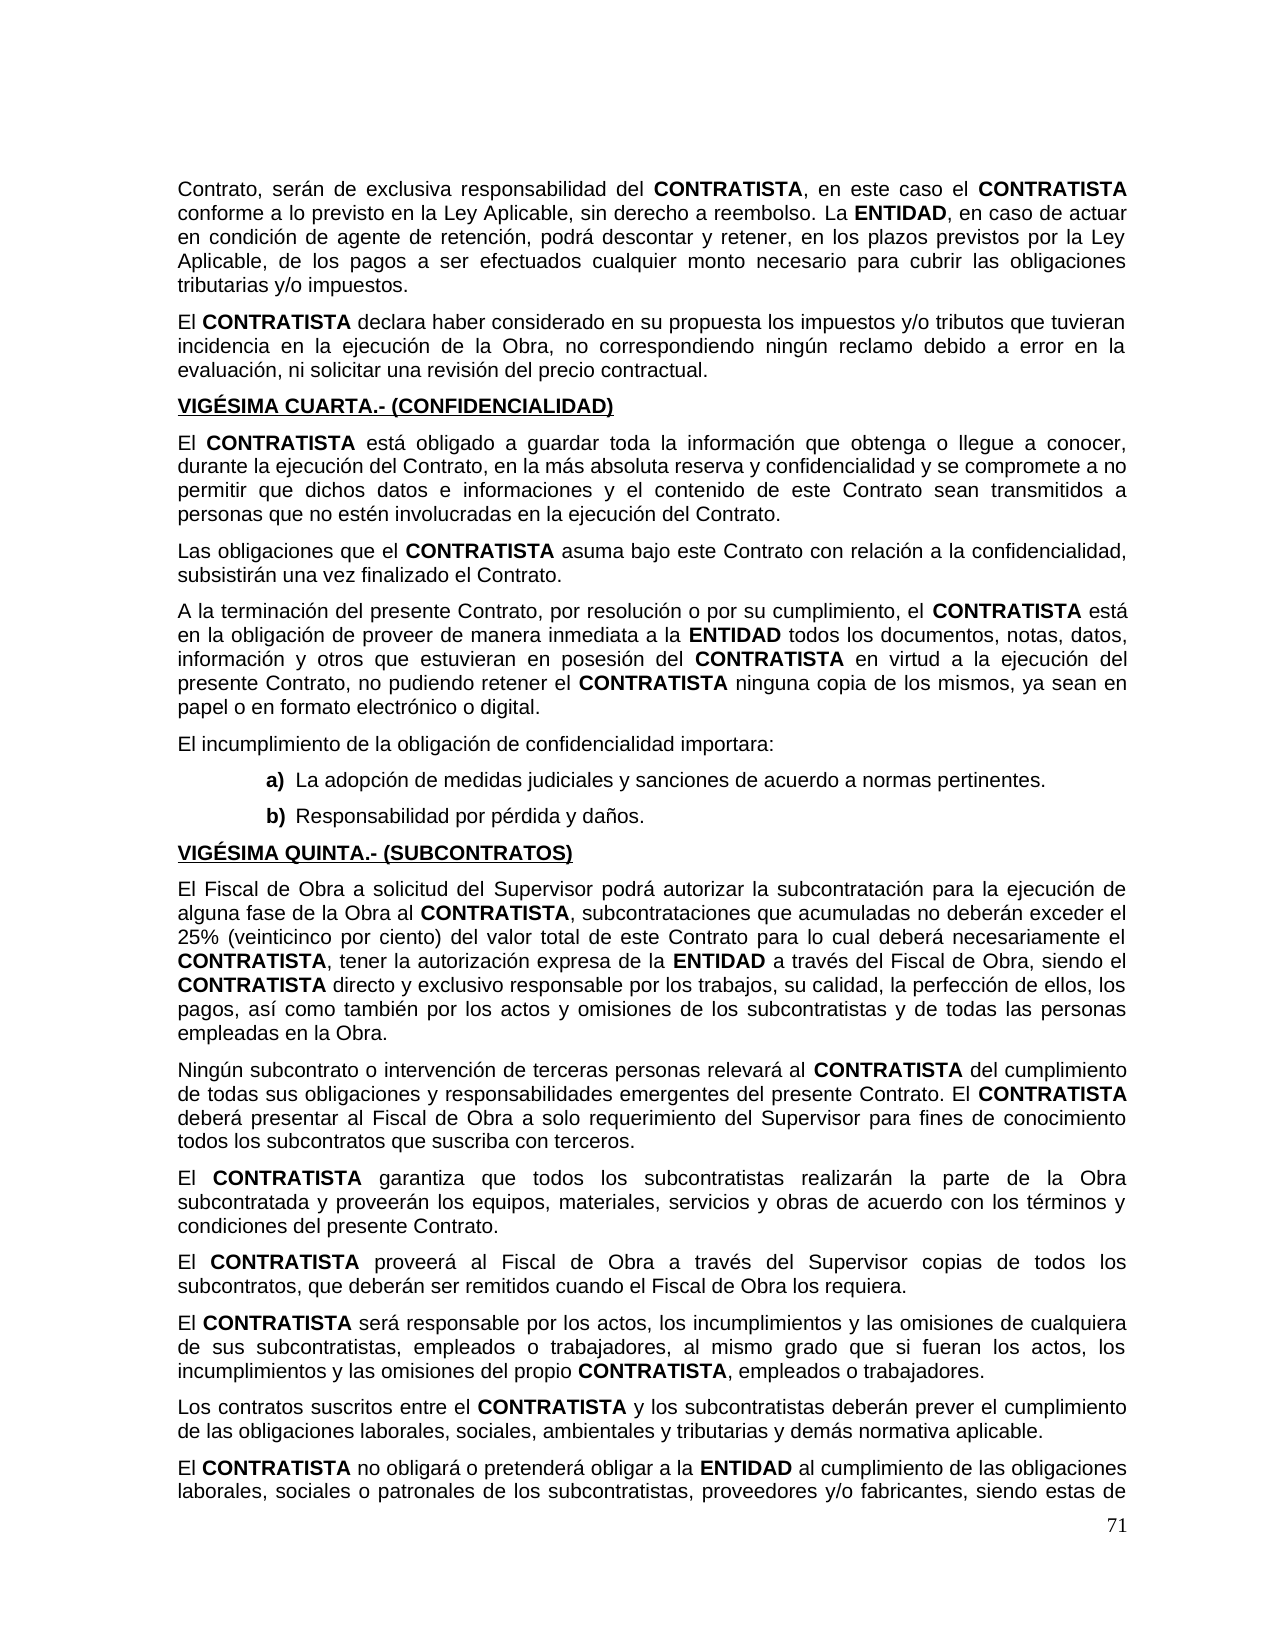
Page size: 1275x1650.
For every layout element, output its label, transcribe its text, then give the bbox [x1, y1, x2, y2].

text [177, 1455, 1127, 1503]
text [177, 177, 1127, 297]
text Ningún subcontrato o intervención de terceras personas relevará al CONTRATISTA del cumplimiento de todas sus obligaciones y responsabilidades emergentes del presente Contrato. El CONTRATISTA deberá presentar al Fiscal de Obra a solo requerimiento del Supervisor para fines de conocimiento todos los subcontratos que suscriba con terceros. [177, 1057, 1127, 1153]
list Responsabilidad por pérdida y daños. [266, 804, 1128, 828]
text El Fiscal de Obra a solicitud del Supervisor podrá autorizar la subcontratación para la ejecución de alguna fase de la Obra al CONTRATISTA, subcontrataciones que acumuladas no deberán exceder el 25% (veinticinco por ciento) del valor total de este Contrato para lo cual deberá necesariamente el CONTRATISTA, tener la autorización expresa de la ENTIDAD a través del Fiscal de Obra, siendo el CONTRATISTA directo y exclusivo responsable por los trabajos, su calidad, la perfección de ellos, los pagos, así como también por los actos y omisiones de los subcontratistas y de todas las personas empleadas en la Obra. [177, 877, 1127, 1045]
text El CONTRATISTA declara haber considerado en su propuesta los impuestos y/o tributos que tuvieran incidencia en la ejecución de la Obra, no correspondiendo ningún reclamo debido a error en la evaluación, ni solicitar una revisión del precio contractual. [177, 309, 1127, 381]
text VIGÉSIMA CUARTA.- (CONFIDENCIALIDAD) [177, 394, 1127, 418]
text El CONTRATISTA será responsable por los actos, los incumplimientos y las omisiones de cualquiera de sus subcontratistas, empleados o trabajadores, al mismo grado que si fueran los actos, los incumplimientos y las omisiones del propio CONTRATISTA, empleados o trabajadores. [177, 1311, 1127, 1382]
text El CONTRATISTA proveerá al Fiscal de Obra a través del Supervisor copias de todos los subcontratos, que deberán ser remitidos cuando el Fiscal de Obra los requiera. [177, 1250, 1127, 1298]
text El incumplimiento de la obligación de confidencialidad importara: [177, 731, 1128, 755]
text El CONTRATISTA garantiza que todos los subcontratistas realizarán la parte de la Obra subcontratada y proveerán los equipos, materiales, servicios y obras de acuerdo con los términos y condiciones del presente Contrato. [177, 1166, 1127, 1238]
text Los contratos suscritos entre el CONTRATISTA y los subcontratistas deberán prever el cumplimiento de las obligaciones laborales, sociales, ambientales y tributarias y demás normativa aplicable. [177, 1395, 1127, 1443]
list La adopción de medidas judiciales y sanciones de acuerdo a normas pertinentes. [266, 768, 1128, 792]
text VIGÉSIMA QUINTA.- (SUBCONTRATOS) [177, 841, 1127, 865]
text A la terminación del presente Contrato, por resolución o por su cumplimiento, el CONTRATISTA está en la obligación de proveer de manera inmediata a la ENTIDAD todos los documentos, notas, datos, información y otros que estuvieran en posesión del CONTRATISTA en virtud a la ejecución del presente Contrato, no pudiendo retener el CONTRATISTA ninguna copia de los mismos, ya sean en papel o en formato electrónico o digital. [177, 599, 1128, 719]
text Las obligaciones que el CONTRATISTA asuma bajo este Contrato con relación a la confidencialidad, subsistirán una vez finalizado el Contrato. [177, 539, 1128, 587]
text El CONTRATISTA está obligado a guardar toda la información que obtenga o llegue a conocer, durante la ejecución del Contrato, en la más absoluta reserva y confidencialidad y se compromete a no permitir que dichos datos e informaciones y el contenido de este Contrato sean transmitidos a personas que no estén involucradas en la ejecución del Contrato. [177, 430, 1128, 526]
